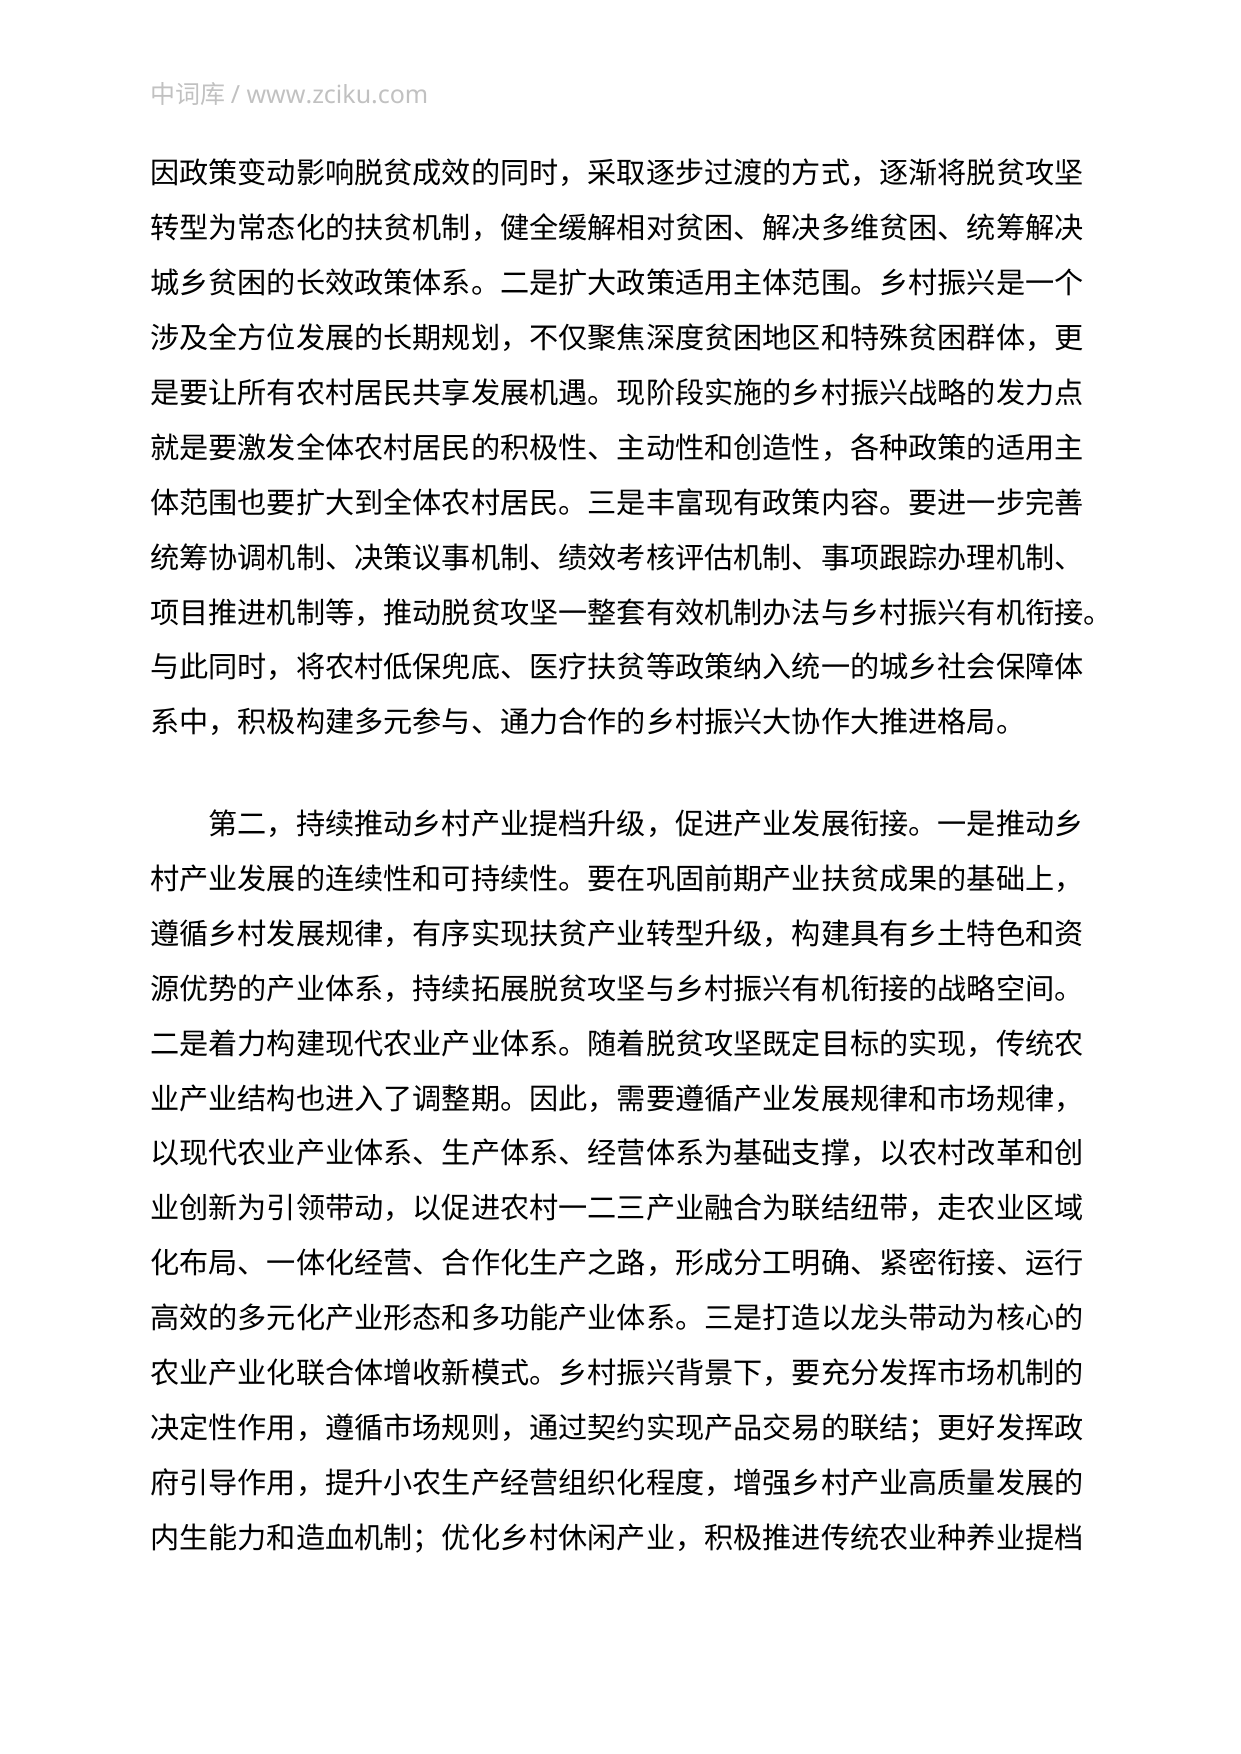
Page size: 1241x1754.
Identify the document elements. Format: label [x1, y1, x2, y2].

text [150, 150, 1090, 741]
text [150, 801, 1090, 1557]
